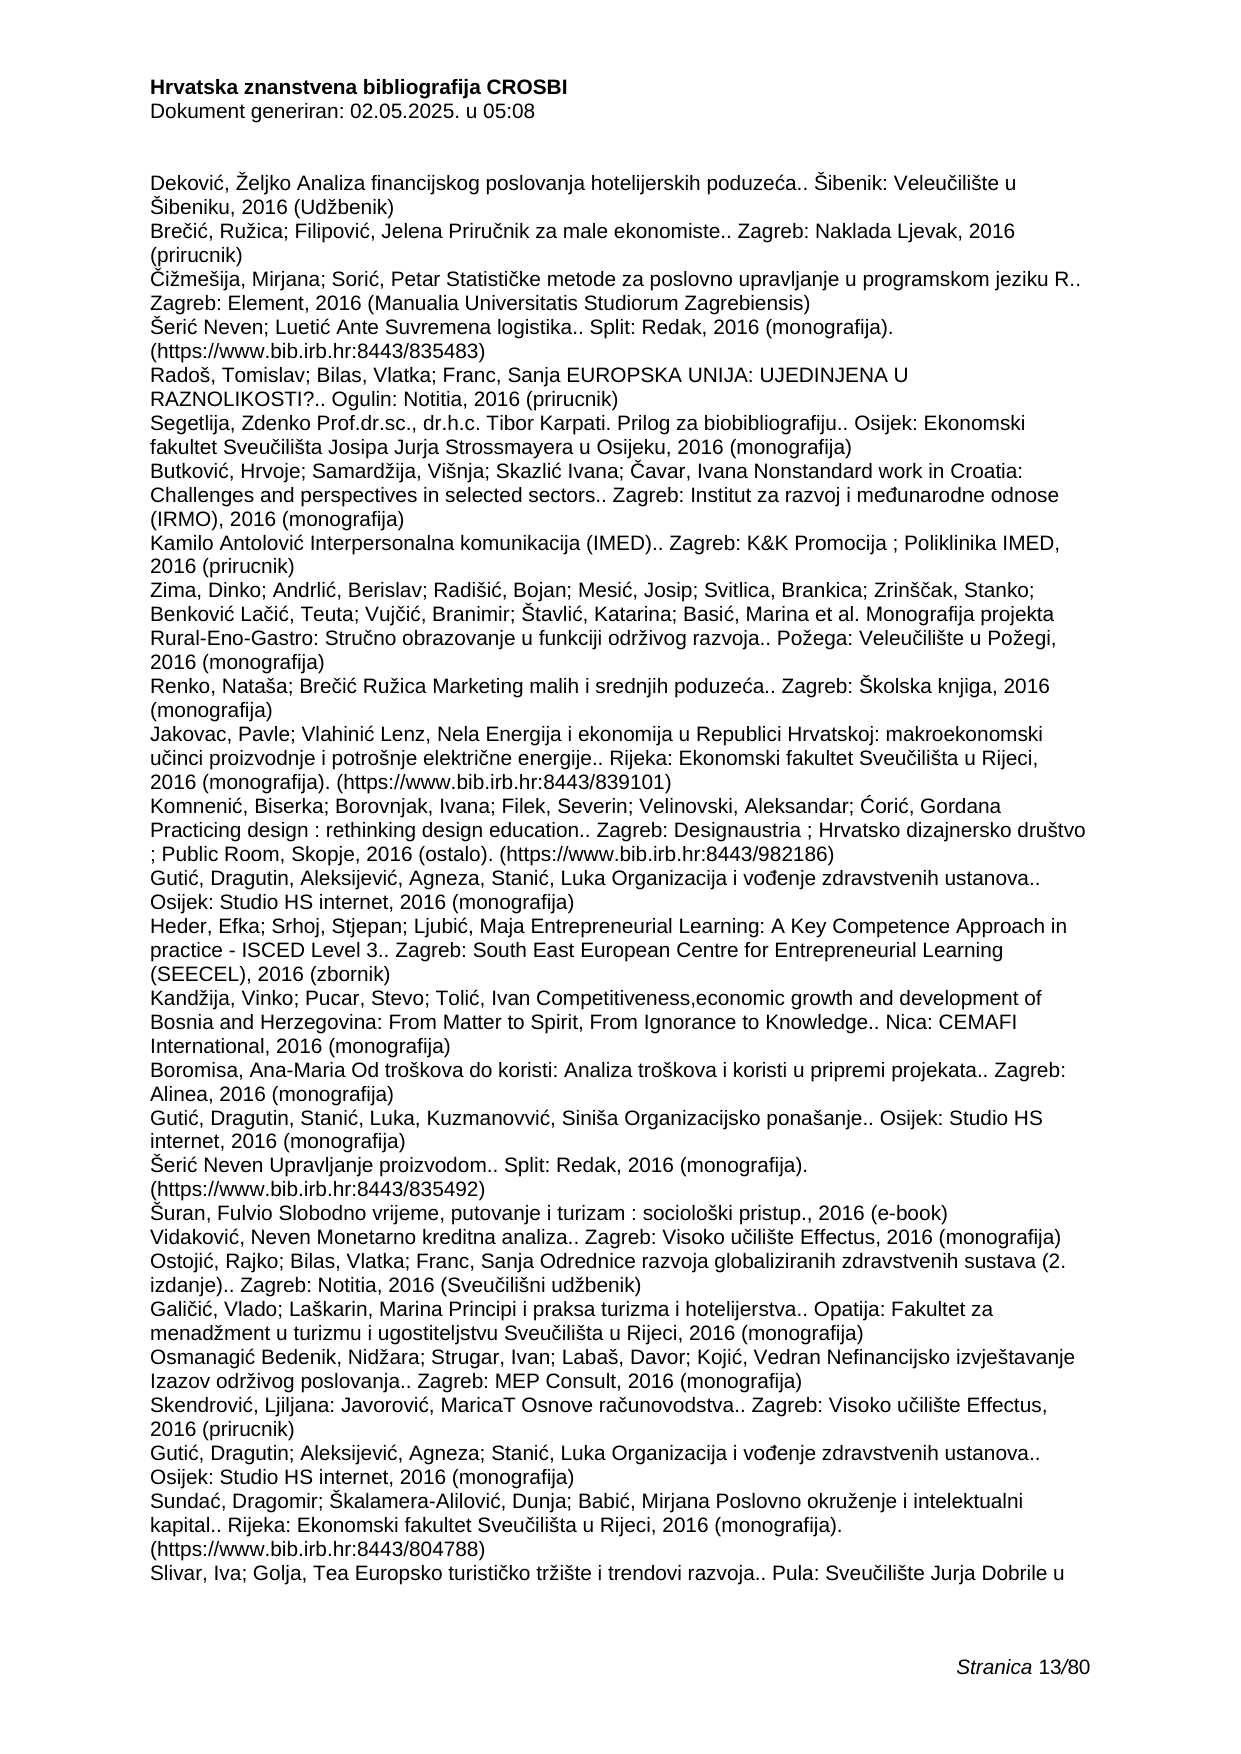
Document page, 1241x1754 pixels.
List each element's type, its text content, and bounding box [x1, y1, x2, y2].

text Vidaković, Neven [150, 1225, 1090, 1249]
text Heder, Efka; Srhoj, Stjepan; Ljubić, Maja [150, 914, 1090, 986]
text Deković, Željko [150, 171, 1090, 219]
text Šerić Neven; Luetić Ante [150, 315, 1090, 363]
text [150, 1561, 1090, 1584]
text Ostojić, Rajko; Bilas, Vlatka; Franc, Sanja [150, 1249, 1090, 1297]
text Galičić, Vlado; Laškarin, Marina [150, 1297, 1090, 1345]
text Butković, Hrvoje; Samardžija, Višnja; Skazlić Ivana; Čavar, Ivana [150, 458, 1090, 530]
text Zima, Dinko; Andrlić, Berislav; Radišić, Bojan; Mesić, Josip; Svitlica, Brankica; Zrinščak, Stanko; Benković Lačić, Teuta; Vujčić, Branimir; Štavlić, Katarina; Basić, Marina et al. [150, 578, 1090, 674]
text Gutić, Dragutin, Aleksijević, Agneza, Stanić, Luka [150, 866, 1090, 914]
text Brečić, Ružica; Filipović, Jelena [150, 219, 1090, 267]
text Gutić, Dragutin, Stanić, Luka, Kuzmanovvić, Siniša [150, 1105, 1090, 1153]
text Čižmešija, Mirjana; Sorić, Petar [150, 267, 1090, 315]
text Komnenić, Biserka; Borovnjak, Ivana; Filek, Severin; Velinovski, Aleksandar; Ćorić, Gordana [150, 794, 1090, 866]
text Osmanagić Bedenik, Nidžara; Strugar, Ivan; Labaš, Davor; Kojić, Vedran [150, 1345, 1090, 1393]
text Šuran, Fulvio [150, 1201, 1090, 1225]
text Segetlija, Zdenko [150, 411, 1090, 458]
text Renko, Nataša; Brečić Ružica [150, 674, 1090, 722]
text Radoš, Tomislav; Bilas, Vlatka; Franc, Sanja [150, 363, 1090, 411]
text Skendrović, Ljiljana: Javorović, MaricaT [150, 1393, 1090, 1441]
text Kandžija, Vinko; Pucar, Stevo; Tolić, Ivan [150, 986, 1090, 1057]
text Šerić Neven [150, 1153, 1090, 1201]
text Sundać, Dragomir; Škalamera-Alilović, Dunja; Babić, Mirjana [150, 1489, 1090, 1561]
text Gutić, Dragutin; Aleksijević, Agneza; Stanić, Luka [150, 1441, 1090, 1489]
text Boromisa, Ana-Maria [150, 1057, 1090, 1105]
text Jakovac, Pavle; Vlahinić Lenz, Nela [150, 722, 1090, 794]
text Kamilo Antolović [150, 530, 1090, 578]
